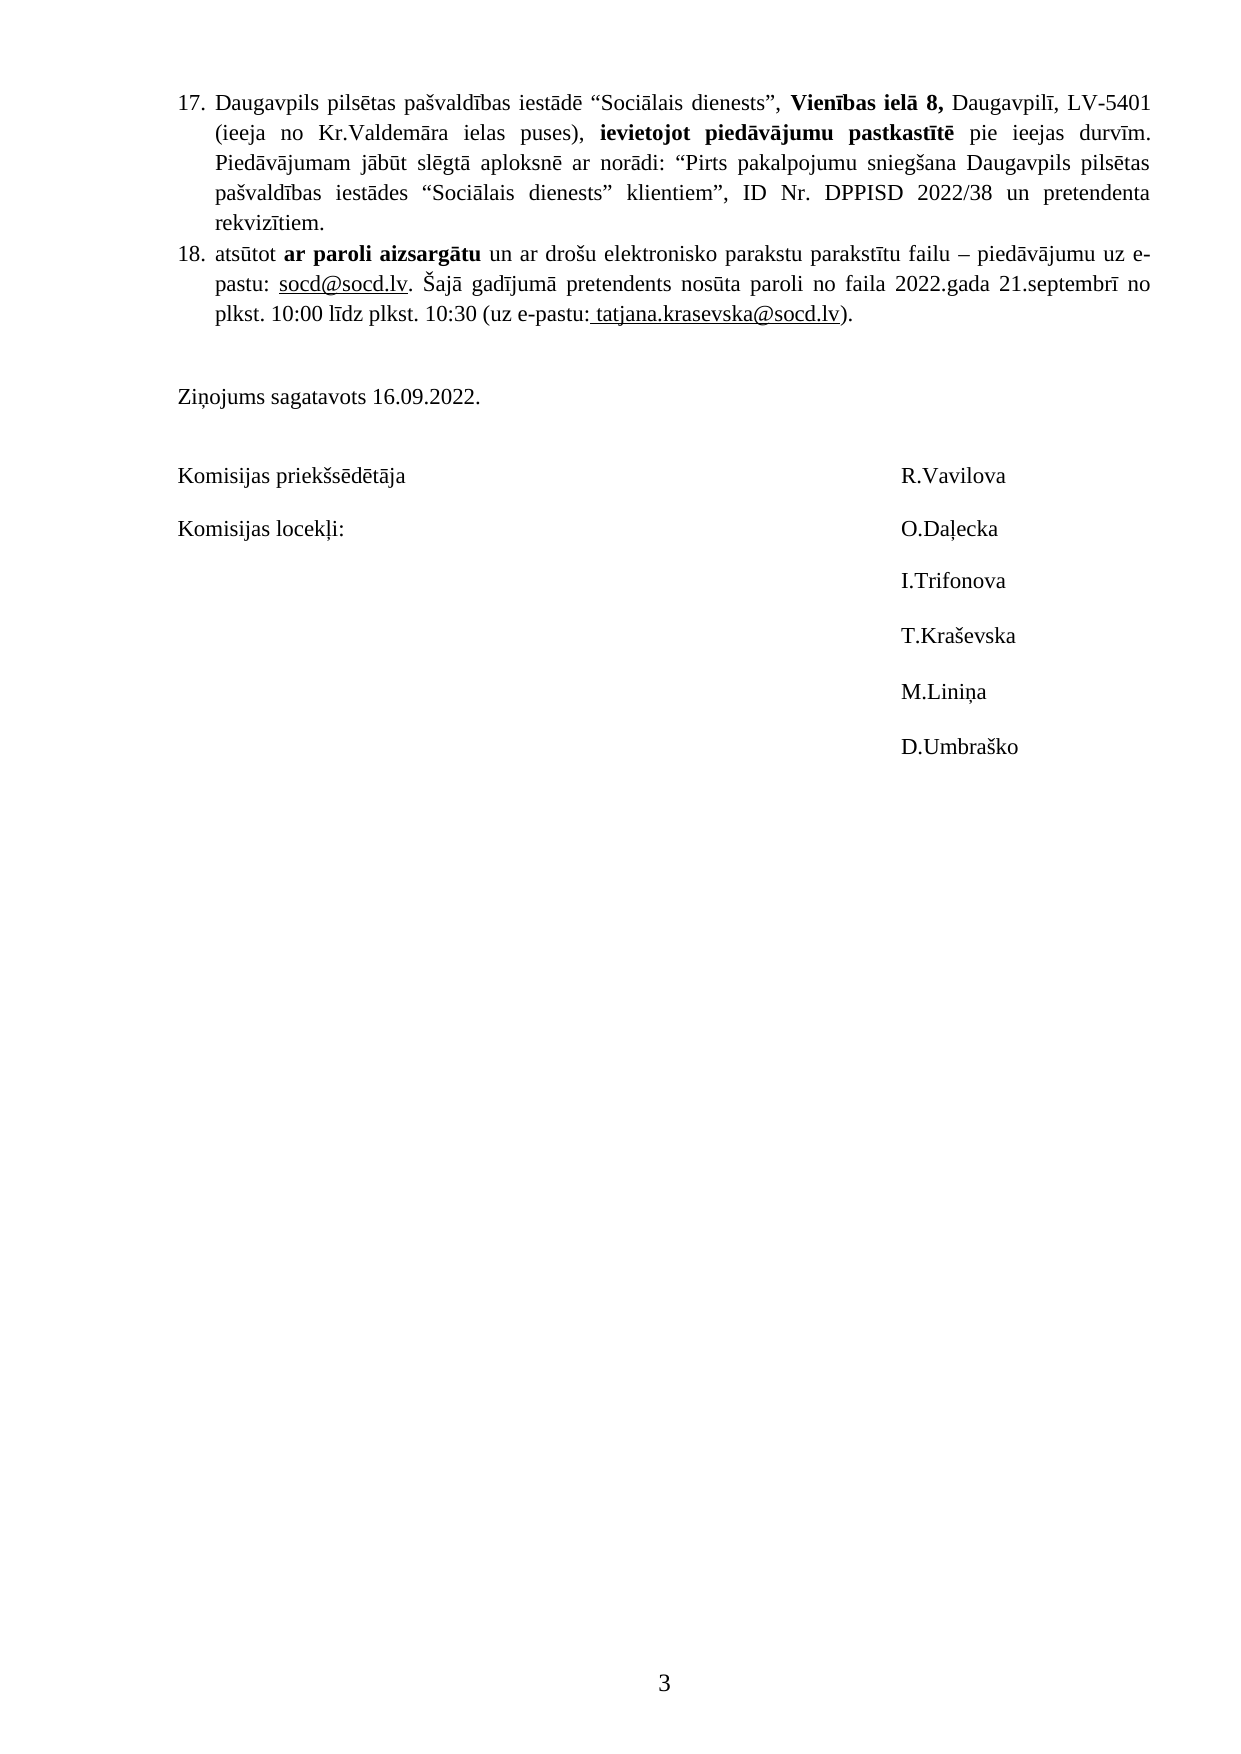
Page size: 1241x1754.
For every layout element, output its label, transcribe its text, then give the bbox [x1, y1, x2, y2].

text atsūtot ar paroli aizsargātu un ar drošu elektronisko parakstu parakstītu failu – piedāvājumu uz e-pastu: socd@socd.lv. Šajā gadījumā pretendents nosūta paroli no faila 2022.gada 21.septembrī no plkst. 10:00 līdz plkst. 10:30 (uz e-pastu: tatjana.krasevska@socd.lv). [177, 240, 1152, 326]
text T.Kraševska [177, 623, 1152, 649]
text Komisijas priekšsēdētāja R.Vavilova [177, 462, 1152, 488]
text M.Liniņa [177, 678, 1152, 704]
text D.Umbraško [177, 733, 1152, 759]
text Komisijas locekļi: O.Daļecka [177, 515, 1152, 541]
text Ziņojums sagatavots 16.09.2022. [177, 383, 1152, 409]
text I.Trifonova [177, 567, 1152, 594]
text Daugavpils pilsētas pašvaldības iestādē “Sociālais dienests”, Vienības ielā 8, Daugavpilī, LV-5401 (ieeja no Kr.Valdemāra ielas puses), ievietojot piedāvājumu pastkastītē pie ieejas durvīm. Piedāvājumam jābūt slēgtā aploksnē ar norādi: “Pirts pakalpojumu sniegšana Daugavpils pilsētas pašvaldības iestādes “Sociālais dienests” klientiem”, ID Nr. DPPISD 2022/38 un pretendenta rekvizītiem. [177, 89, 1152, 236]
